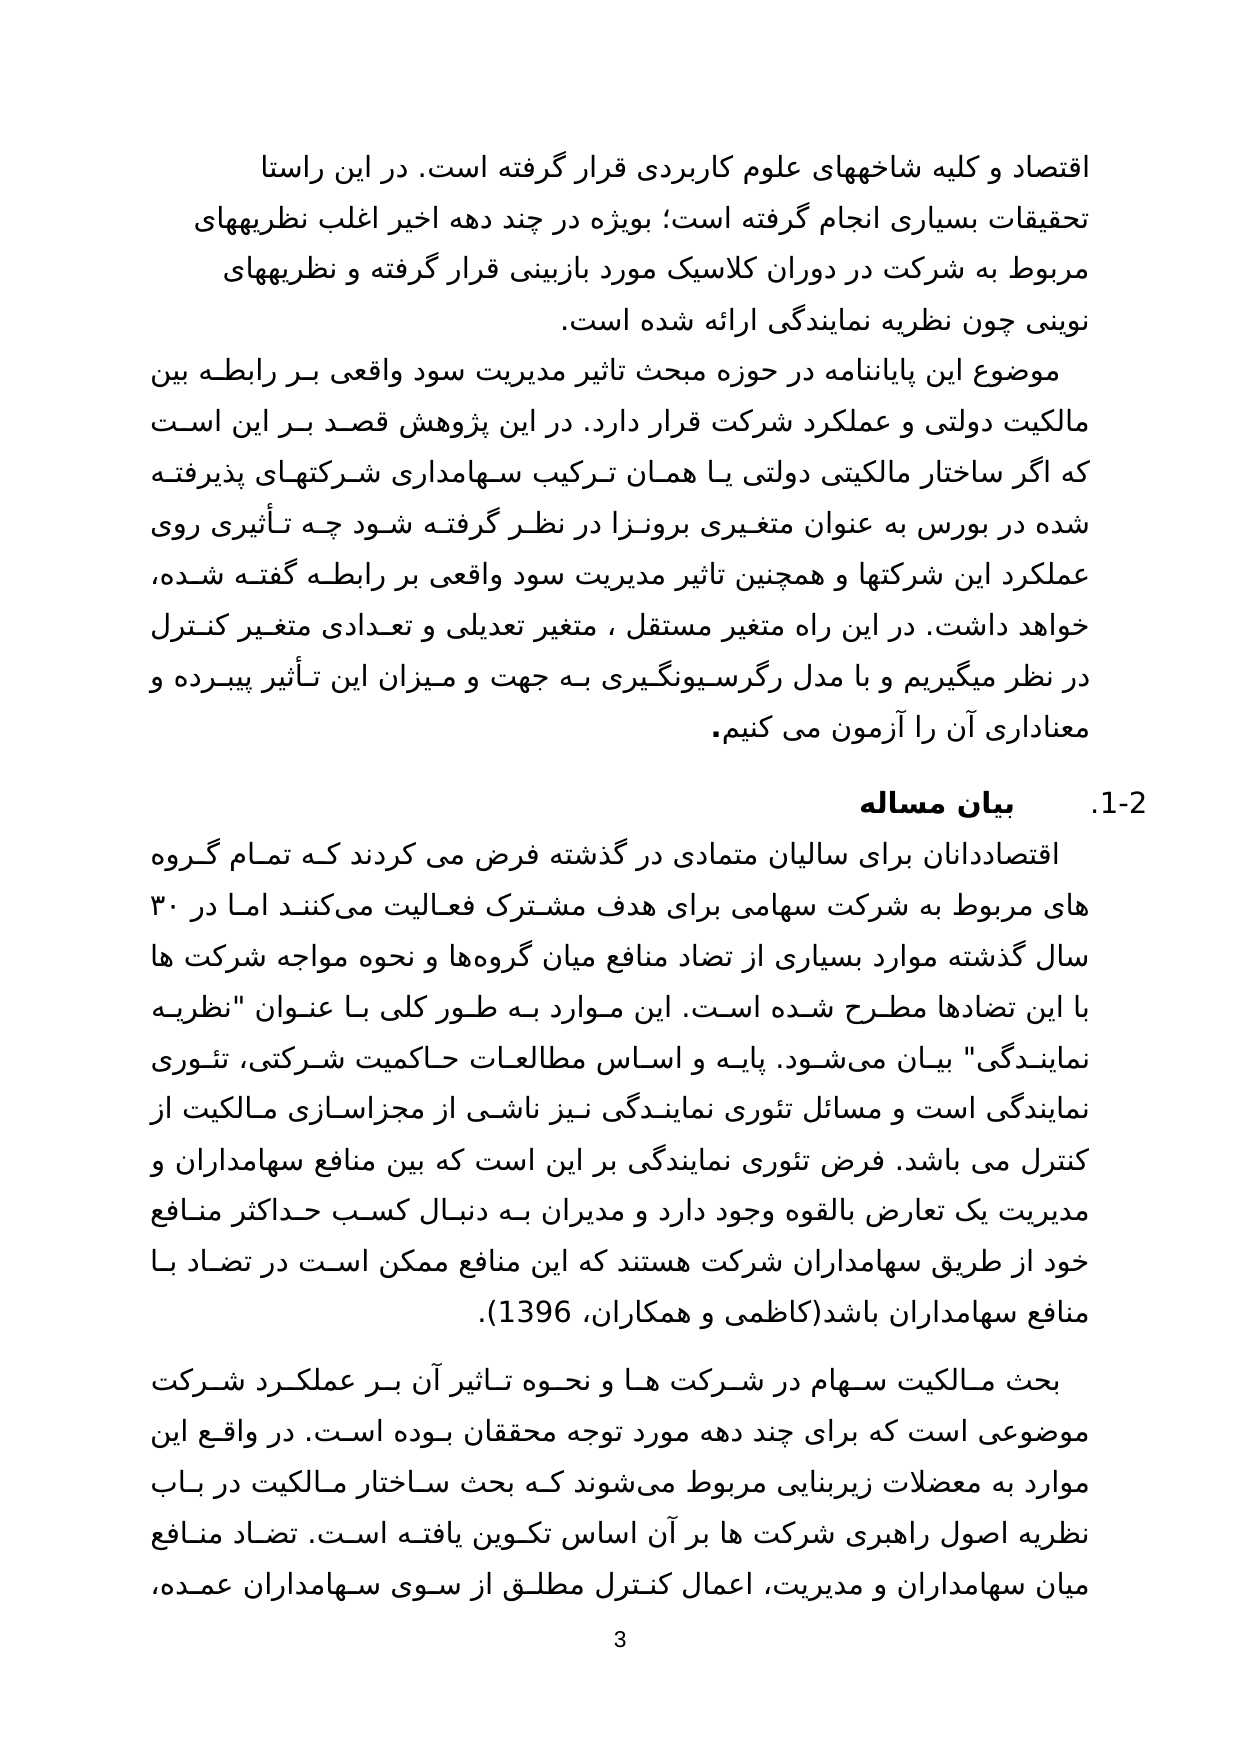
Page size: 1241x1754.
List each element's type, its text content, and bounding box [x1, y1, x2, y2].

list بیان مساله [150, 786, 1090, 820]
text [150, 1363, 1090, 1601]
text اقتصاددانان برای سالیان متمادی در گذشته فرض می کردند که تمام گروه های مربوط به شرکت سهامی برای هدف مشترک فعالیت می‌کنند اما در ۳۰ سال گذشته موارد بسیاری از تضاد منافع میان گروه‌ها و نحوه مواجه شرکت ها با این تضادها مطرح شده است. این موارد به طور کلی با عنوان "نظریه نمایندگی" بیان می‌شود. پایه و اساس مطالعات حاکمیت شرکتی، تئوری نمایندگی است و مسائل تئوری نمایندگی نیز ناشی از مجزاسازی مالکیت از کنترل می باشد. فرض تئوری نمایندگی بر این است که بین منافع سهامداران و مدیریت یک تعارض بالقوه وجود دارد و مدیران به دنبال کسب حداکثر منافع خود از طریق سهامداران شرکت هستند که این منافع ممکن است در تضاد با منافع سهامداران باشد(کاظمی و همکاران، 1396). [150, 837, 1090, 1329]
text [150, 150, 1090, 337]
text موضوع این پایاننامه در حوزه مبحث تاثیر مدیریت سود واقعی بر رابطه بین مالکیت دولتی و عملکرد شرکت قرار دارد. در این پژوهش قصد بر این است که اگر ساختار مالکیتی دولتی یا همان ترکیب سهامداری شرکتهای پذیرفته شده در بورس به عنوان متغیری برونزا در نظر گرفته شود چه تأثیری روی عملکرد این شرکتها و همچنین تاثیر مدیریت سود واقعی بر رابطه گفته شده، خواهد داشت. در این راه متغیر مستقل ، متغیر تعدیلی و تعدادی متغیر کنترل در نظر میگیریم و با مدل رگرسیونگیری به جهت و میزان این تأثیر پیبرده و معناداری آن را آزمون می کنیم. [150, 354, 1090, 744]
